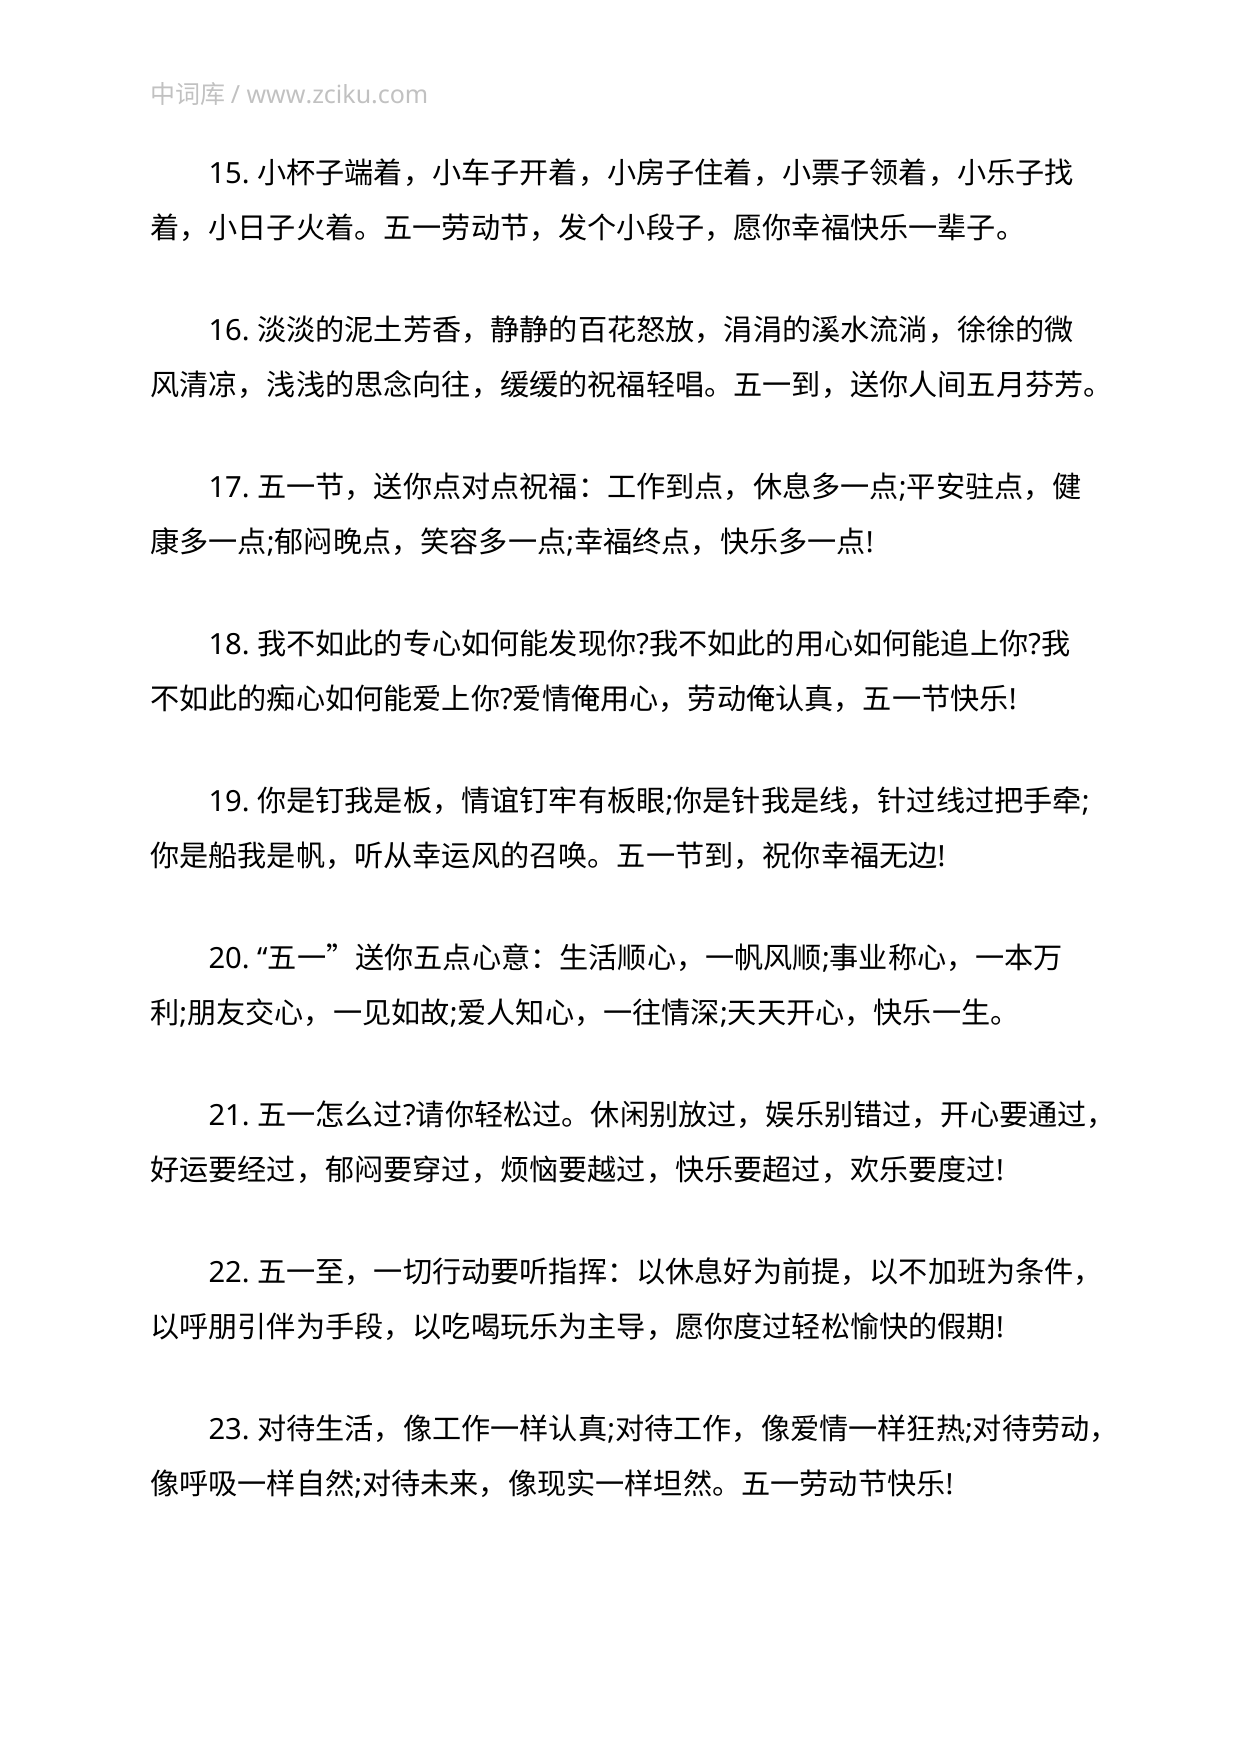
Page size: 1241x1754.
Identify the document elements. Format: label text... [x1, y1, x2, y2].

text 17. 五一节，送你点对点祝福：工作到点，休息多一点;平安驻点，健康多一点;郁闷晚点，笑容多一点;幸福终点，快乐多一点! [150, 463, 1090, 561]
text 22. 五一至，一切行动要听指挥：以休息好为前提，以不加班为条件，以呼朋引伴为手段，以吃喝玩乐为主导，愿你度过轻松愉快的假期! [150, 1248, 1090, 1346]
text 23. 对待生活，像工作一样认真;对待工作，像爱情一样狂热;对待劳动，像呼吸一样自然;对待未来，像现实一样坦然。五一劳动节快乐! [150, 1405, 1090, 1503]
text 16. 淡淡的泥土芳香，静静的百花怒放，涓涓的溪水流淌，徐徐的微风清凉，浅浅的思念向往，缓缓的祝福轻唱。五一到，送你人间五月芬芳。 [150, 307, 1090, 404]
text 15. 小杯子端着，小车子开着，小房子住着，小票子领着，小乐子找着，小日子火着。五一劳动节，发个小段子，愿你幸福快乐一辈子。 [150, 150, 1090, 247]
text 19. 你是钉我是板，情谊钉牢有板眼;你是针我是线，针过线过把手牵;你是船我是帆，听从幸运风的召唤。五一节到，祝你幸福无边! [150, 777, 1090, 875]
text 20. “五一”送你五点心意：生活顺心，一帆风顺;事业称心，一本万利;朋友交心，一见如故;爱人知心，一往情深;天天开心，快乐一生。 [150, 934, 1090, 1032]
text 21. 五一怎么过?请你轻松过。休闲别放过，娱乐别错过，开心要通过，好运要经过，郁闷要穿过，烦恼要越过，快乐要超过，欢乐要度过! [150, 1091, 1090, 1189]
text 18. 我不如此的专心如何能发现你?我不如此的用心如何能追上你?我不如此的痴心如何能爱上你?爱情俺用心，劳动俺认真，五一节快乐! [150, 621, 1090, 718]
